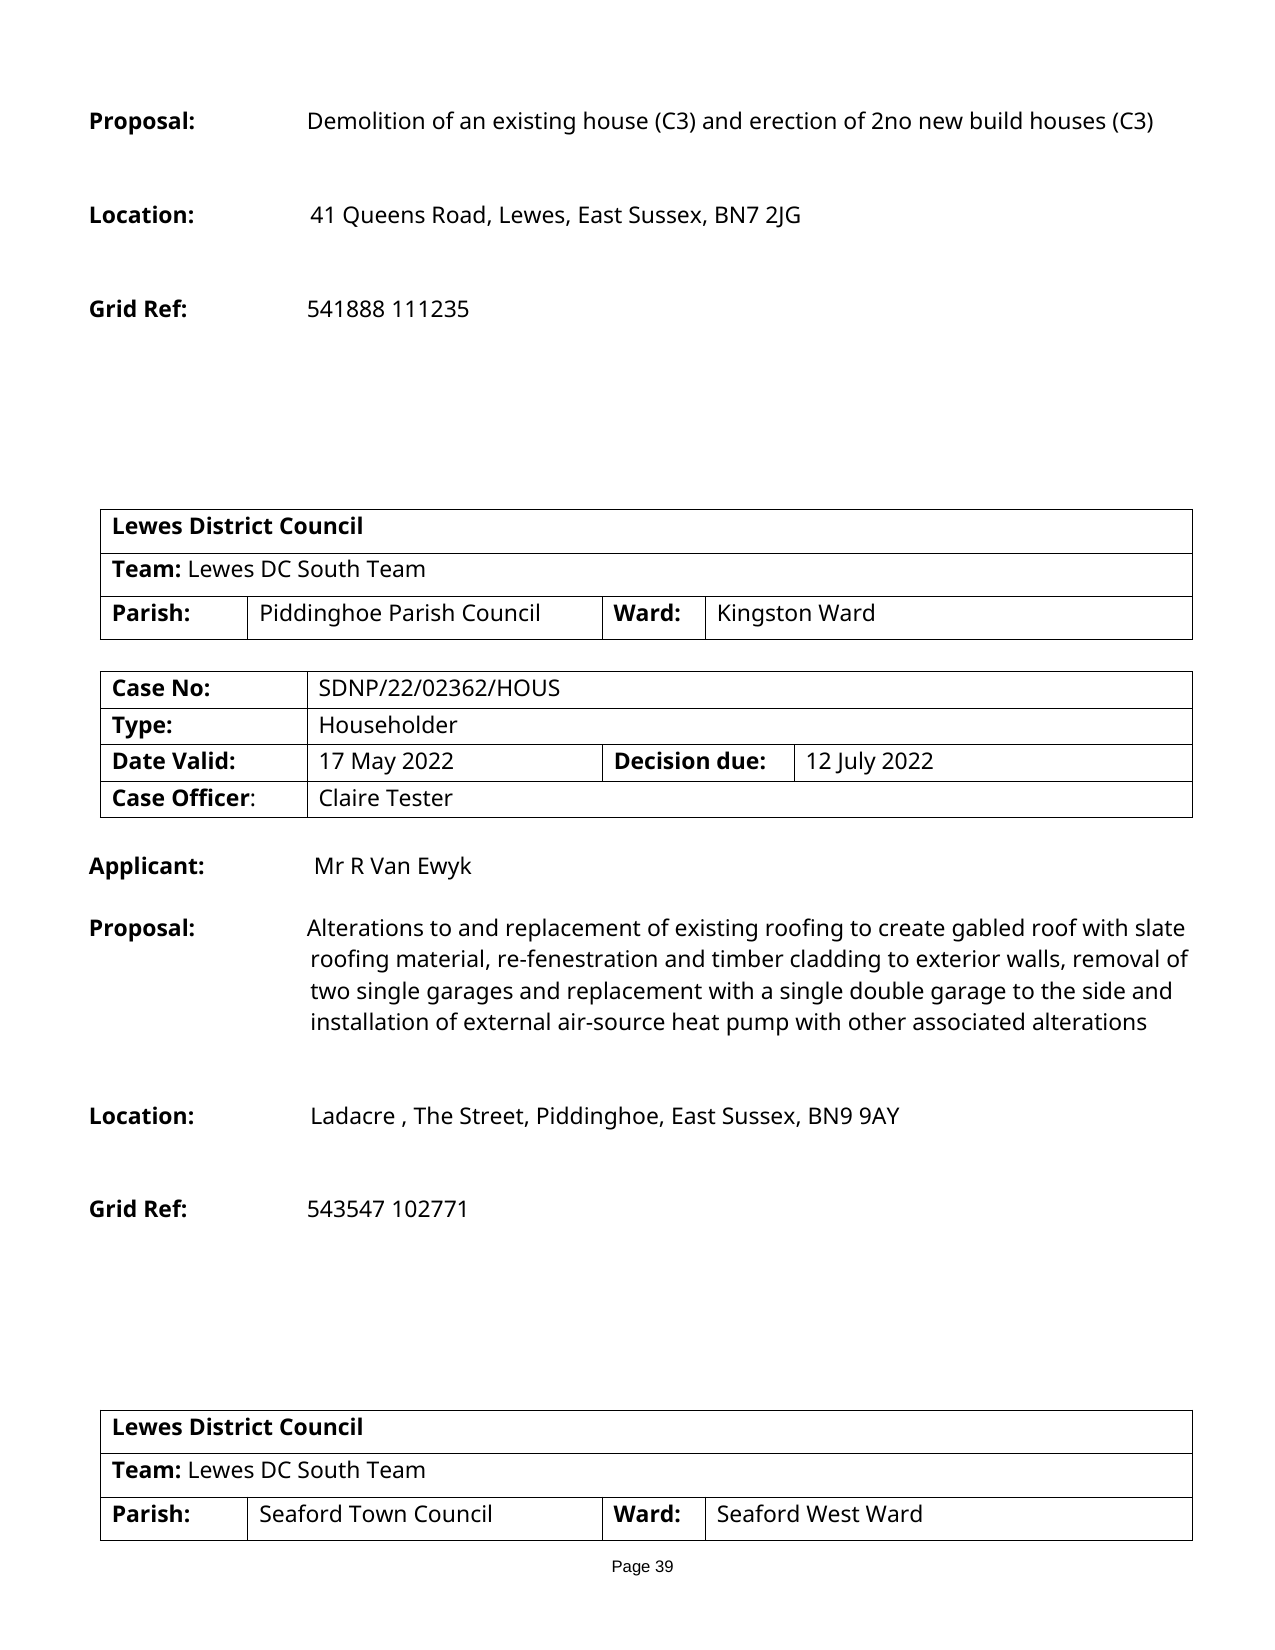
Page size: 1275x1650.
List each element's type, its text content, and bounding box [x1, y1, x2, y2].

text Grid Ref: 543547 102771 [89, 1193, 1196, 1224]
table_cell Piddinghoe Parish Council [248, 597, 602, 639]
table_cell Team: Lewes DC South Team [101, 554, 1192, 596]
text Applicant: Mr R Van Ewyk [89, 849, 1196, 881]
table_cell 12 July 2022 [795, 745, 1192, 781]
table_cell 17 May 2022 [308, 745, 602, 781]
table_cell Decision due: [603, 745, 794, 781]
table_header Case No: [101, 672, 307, 708]
text Location: Ladacre , The Street, Piddinghoe, East Sussex, BN9 9AY [89, 1099, 1196, 1131]
table_cell Parish: [101, 597, 247, 639]
table_cell Kingston Ward [706, 597, 1192, 639]
table_cell Parish: [101, 1498, 247, 1539]
table_header Lewes District Council [101, 510, 1192, 552]
text Grid Ref: 541888 111235 [89, 293, 1196, 324]
table_header SDNP/22/02362/HOUS [308, 672, 1192, 708]
table_cell Case Officer: [101, 782, 307, 817]
table_cell Claire Tester [308, 782, 1192, 817]
text Proposal: Alterations to and replacement of existing roofing to create gabled roof with slate roofing material, re-fenestration and timber cladding to exterior walls, removal of two single garages and replacement with a single double garage to the side and installation of external air-source heat pump with other associated alterations [89, 912, 1196, 1037]
table_cell Ward: [603, 1498, 705, 1539]
table_cell Seaford Town Council [248, 1498, 602, 1539]
table_cell Householder [308, 709, 1192, 744]
text Proposal: Demolition of an existing house (C3) and erection of 2no new build houses (C3) [89, 105, 1196, 136]
table_cell Ward: [603, 597, 705, 639]
table_header Lewes District Council [101, 1411, 1192, 1453]
text Location: 41 Queens Road, Lewes, East Sussex, BN7 2JG [89, 199, 1196, 230]
table_cell Team: Lewes DC South Team [101, 1454, 1192, 1497]
table_cell Seaford West Ward [706, 1498, 1192, 1539]
table_cell Date Valid: [101, 745, 307, 781]
table_cell Type: [101, 709, 307, 744]
